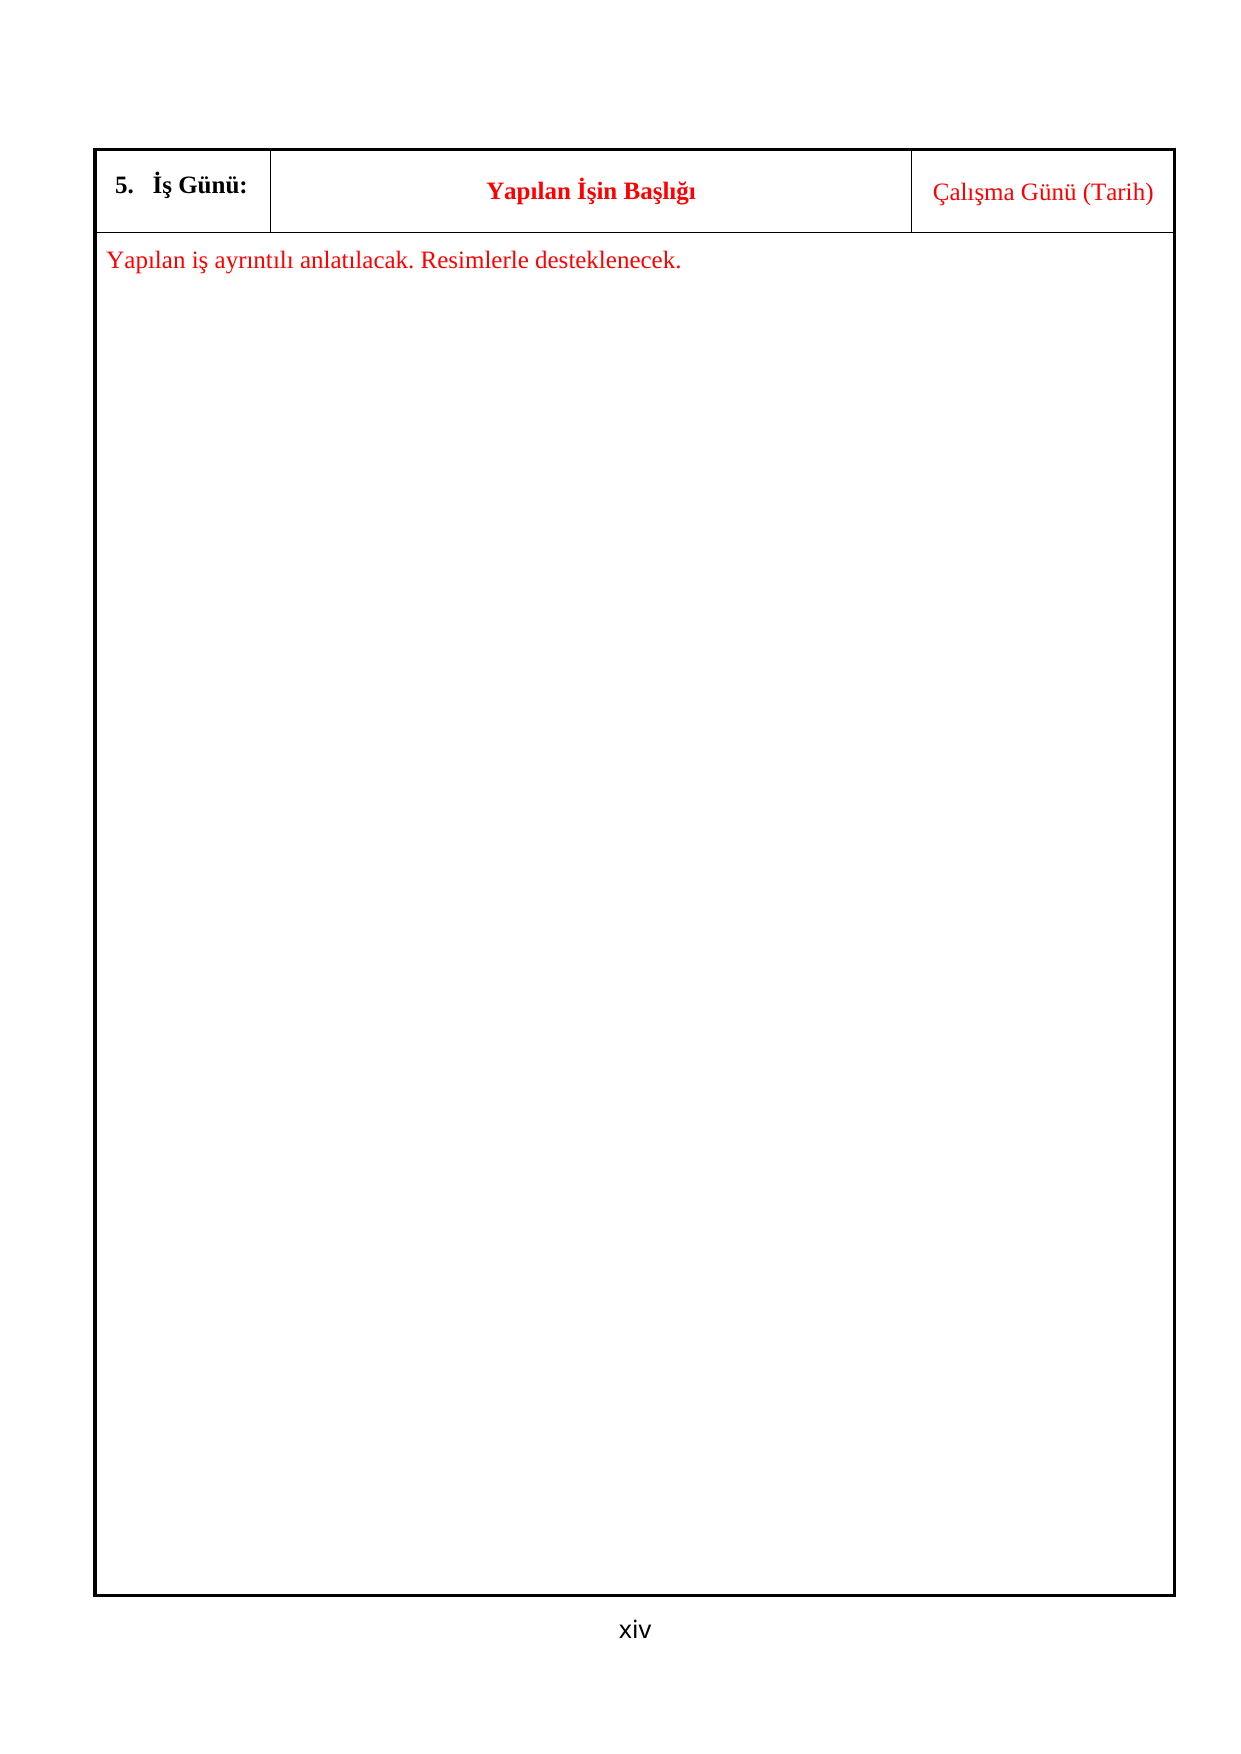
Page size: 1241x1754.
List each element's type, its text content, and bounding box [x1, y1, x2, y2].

table_cell Çalışma Günü (Tarih) [912, 151, 1173, 232]
table_cell Yapılan İşin Başlığı [271, 151, 911, 232]
table_cell İş Günü: [97, 151, 270, 232]
table_cell Yapılan iş ayrıntılı anlatılacak. Resimlerle desteklenecek. [97, 233, 1173, 1594]
